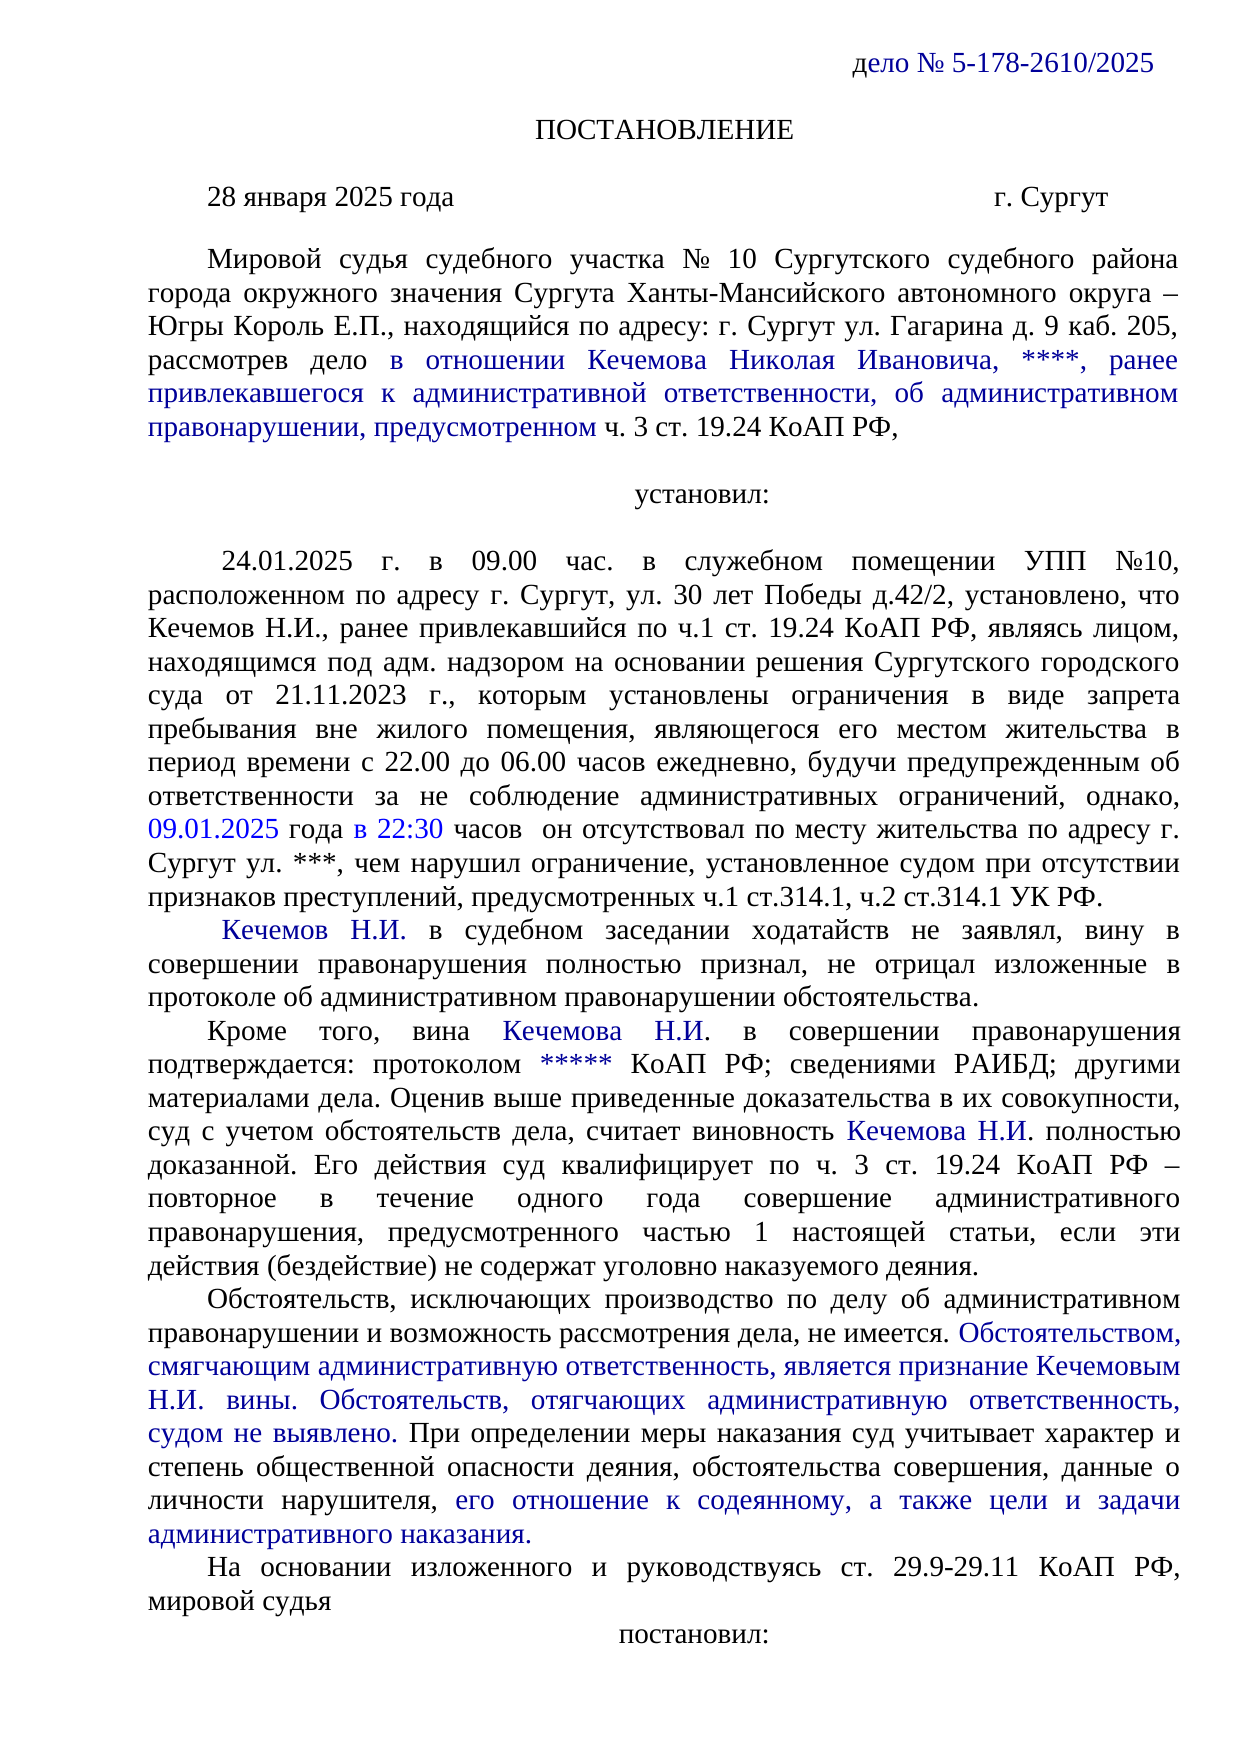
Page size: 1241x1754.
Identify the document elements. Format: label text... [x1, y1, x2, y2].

text Кечемов Н.И. в судебном заседании ходатайств не заявлял, вину в совершении правонарушения полностью признал, не отрицал изложенные в протоколе об административном правонарушении обстоятельства. [148, 912, 1181, 1013]
text На основании изложенного и руководствуясь ст. 29.9-29.11 КоАП РФ, мировой судья [148, 1549, 1181, 1617]
text 24.01.2025 г. в 09.00 час. в служебном помещении УПП №10, расположенном по адресу г. Сургут, ул. 30 лет Победы д.42/2, установлено, что Кечемов Н.И., ранее привлекавшийся по ч.1 ст. 19.24 КоАП РФ, являясь лицом, находящимся под адм. надзором на основании решения Сургутского городского суда от 21.11.2023 г., которым установлены ограничения в виде запрета пребывания вне жилого помещения, являющегося его местом жительства в период времени с 22.00 до 06.00 часов ежедневно, будучи предупрежденным об ответственности за не соблюдение административных ограничений, однако, 09.01.2025 года в 22:30 часов он отсутствовал по месту жительства по адресу г. Сургут ул. ***, чем нарушил ограничение, установленное судом при отсутствии признаков преступлений, предусмотренных ч.1 ст.314.1, ч.2 ст.314.1 УК РФ. [148, 543, 1181, 912]
text Обстоятельств, исключающих производство по делу об административном правонарушении и возможность рассмотрения дела, не имеется. Обстоятельством, смягчающим административную ответственность, является признание Кечемовым Н.И. вины. Обстоятельств, отягчающих административную ответственность, судом не выявлено. При определении меры наказания суд учитывает характер и степень общественной опасности деяния, обстоятельства совершения, данные о личности нарушителя, его отношение к содеянному, а также цели и задачи административного наказания. [148, 1281, 1181, 1549]
text Мировой судья судебного участка № 10 Сургутского судебного района города окружного значения Сургута Ханты-Мансийского автономного округа – Югры Король Е.П., находящийся по адресу: г. Сургут ул. Гагарина д. 9 каб. 205, рассмотрев дело в отношении Кечемова Николая Ивановича, ****, ранее привлекавшегося к административной ответственности, об административном правонарушении, предусмотренном ч. 3 ст. 19.24 КоАП РФ, [148, 241, 1179, 443]
title дело № 5-178-2610/2025 [148, 47, 1181, 78]
title ПОСТАНОВЛЕНИЕ [148, 112, 1181, 146]
title 28 января 2025 года г. Сургут [148, 179, 1181, 213]
text установил: [148, 476, 1181, 510]
text Кроме того, вина Кечемова Н.И. в совершении правонарушения подтверждается: протоколом ***** КоАП РФ; сведениями РАИБД; другими материалами дела. Оценив выше приведенные доказательства в их совокупности, суд с учетом обстоятельств дела, считает виновность Кечемова Н.И. полностью доказанной. Его действия суд квалифицирует по ч. 3 ст. 19.24 КоАП РФ – повторное в течение одного года совершение административного правонарушения, предусмотренного частью 1 настоящей статьи, если эти действия (бездействие) не содержат уголовно наказуемого деяния. [148, 1013, 1181, 1281]
text постановил: [148, 1617, 1181, 1650]
